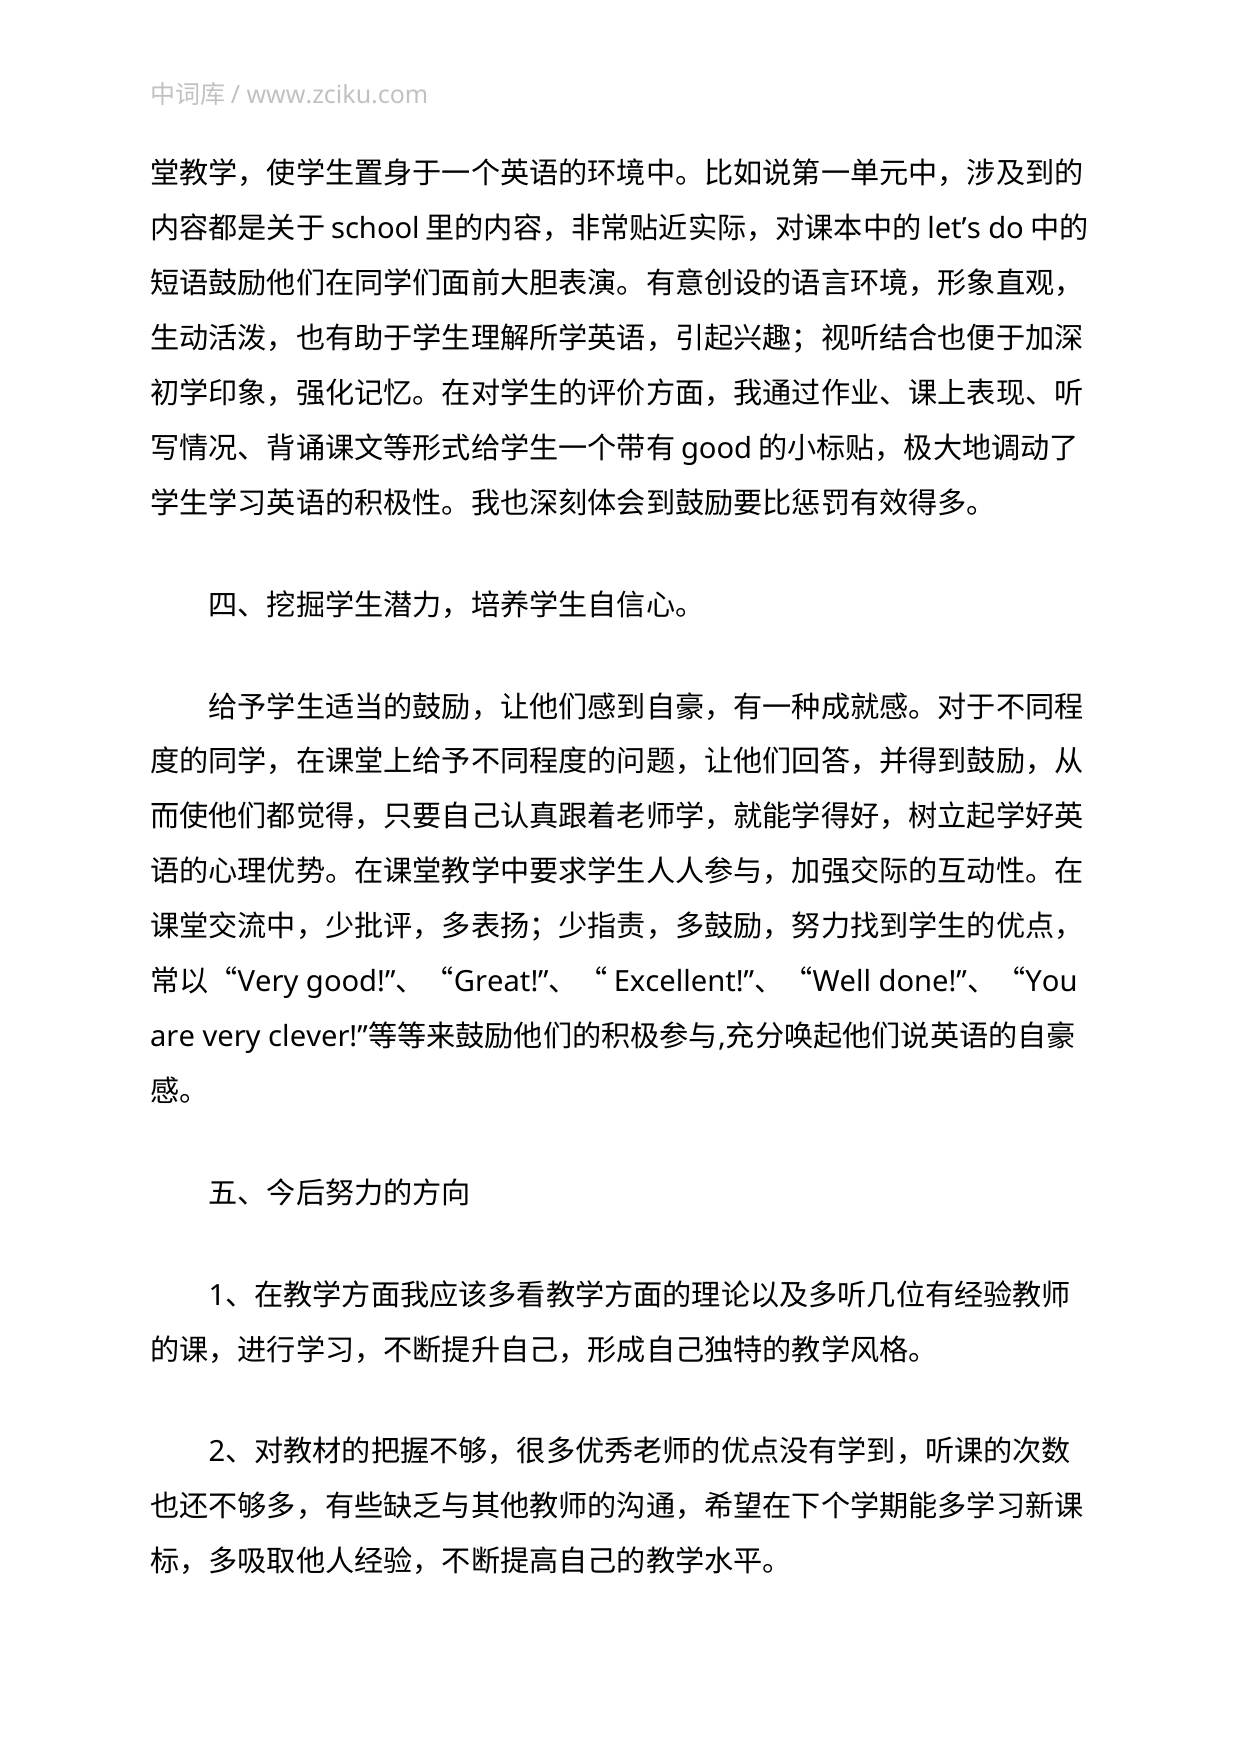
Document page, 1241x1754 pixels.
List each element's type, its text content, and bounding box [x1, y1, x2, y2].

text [150, 150, 1090, 522]
text 四、挖掘学生潜力，培养学生自信心。 [150, 581, 1090, 624]
text 1、在教学方面我应该多看教学方面的理论以及多听几位有经验教师的课，进行学习，不断提升自己，形成自己独特的教学风格。 [150, 1271, 1090, 1368]
text 2、对教材的把握不够，很多优秀老师的优点没有学到，听课的次数也还不够多，有些缺乏与其他教师的沟通，希望在下个学期能多学习新课标，多吸取他人经验，不断提高自己的教学水平。 [150, 1428, 1090, 1580]
text 五、今后努力的方向 [150, 1169, 1090, 1212]
text 给予学生适当的鼓励，让他们感到自豪，有一种成就感。对于不同程度的同学，在课堂上给予不同程度的问题，让他们回答，并得到鼓励，从而使他们都觉得，只要自己认真跟着老师学，就能学得好，树立起学好英语的心理优势。在课堂教学中要求学生人人参与，加强交际的互动性。在课堂交流中，少批评，多表扬；少指责，多鼓励，努力找到学生的优点，常以“Very good!”、“Great!”、“ Excellent!”、“Well done!”、“You are very clever!”等等来鼓励他们的积极参与,充分唤起他们说英语的自豪感。 [150, 683, 1090, 1110]
